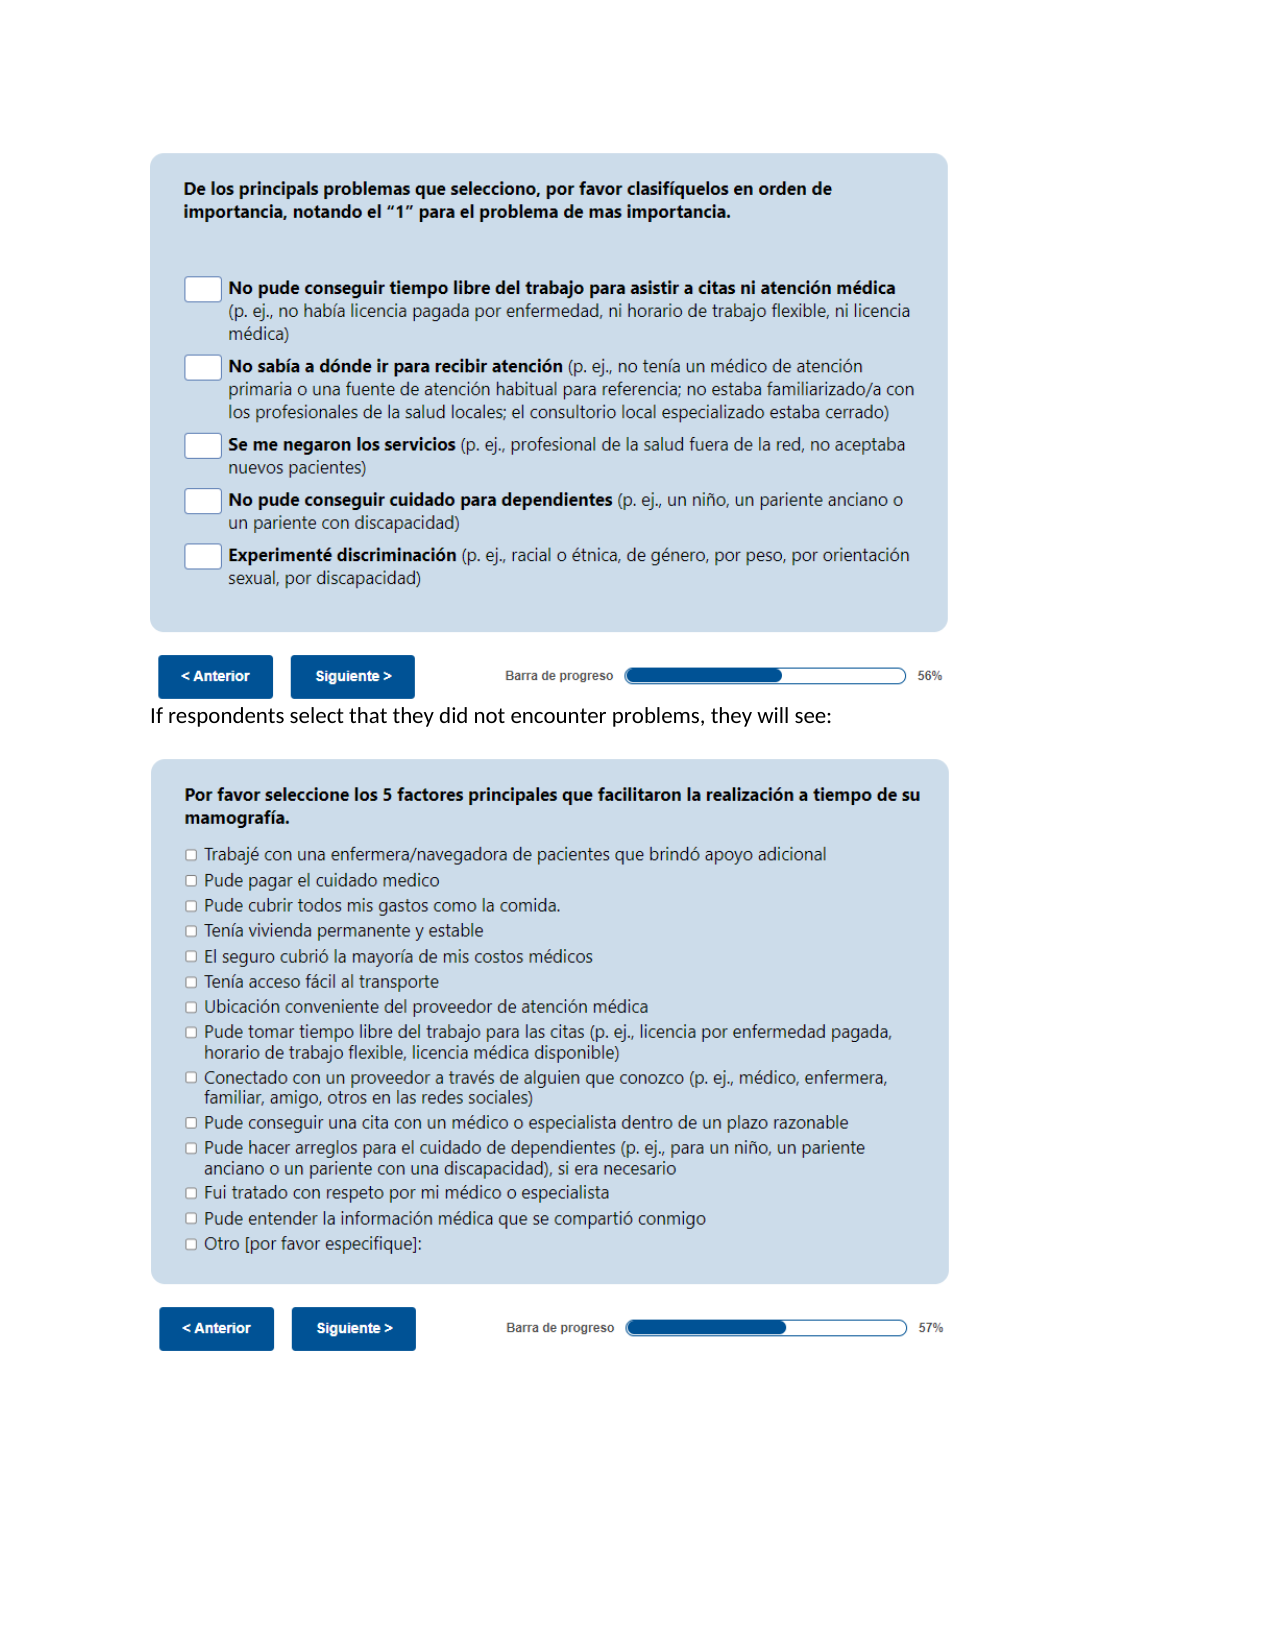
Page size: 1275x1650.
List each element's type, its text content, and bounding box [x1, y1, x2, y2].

picture [150, 757, 952, 1352]
text If respondents select that they did not encounter problems, they will see: [150, 701, 1125, 729]
picture [150, 150, 952, 701]
